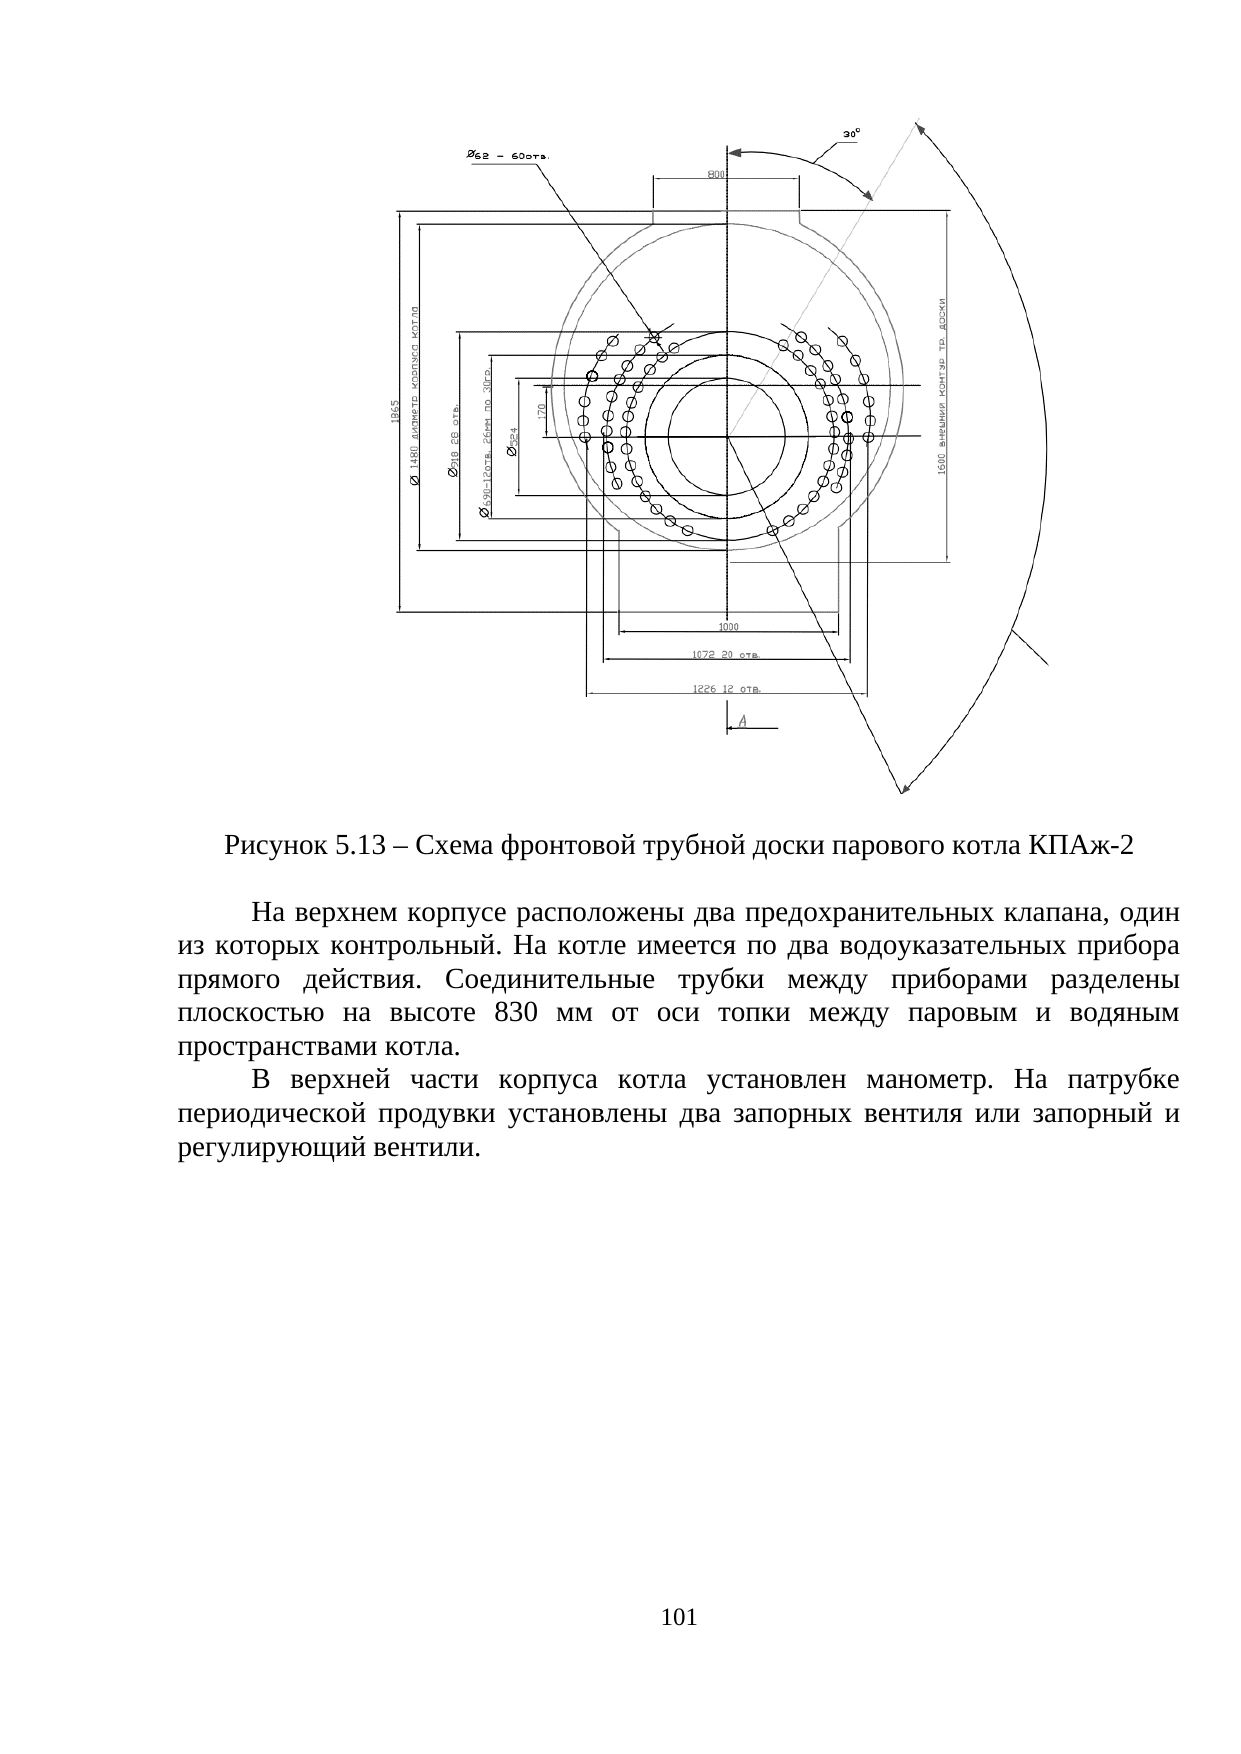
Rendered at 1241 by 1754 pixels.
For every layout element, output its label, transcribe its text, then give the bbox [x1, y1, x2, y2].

text Рисунок 5.13 – Схема фронтовой трубной доски парового котла КПАж-2 [177, 827, 1181, 860]
text В верхней части корпуса котла установлен манометр. На патрубке периодической продувки установлены два запорных вентиля или запорный и регулирующий вентили. [177, 1062, 1181, 1162]
text На верхнем корпусе расположены два предохранительных клапана, один из которых контрольный. На котле имеется по два водоуказательных прибора прямого действия. Соединительные трубки между приборами разделены плоскостью на высоте 830 мм от оси топки между паровым и водяным пространствами котла. [177, 894, 1181, 1062]
picture [383, 118, 1049, 794]
